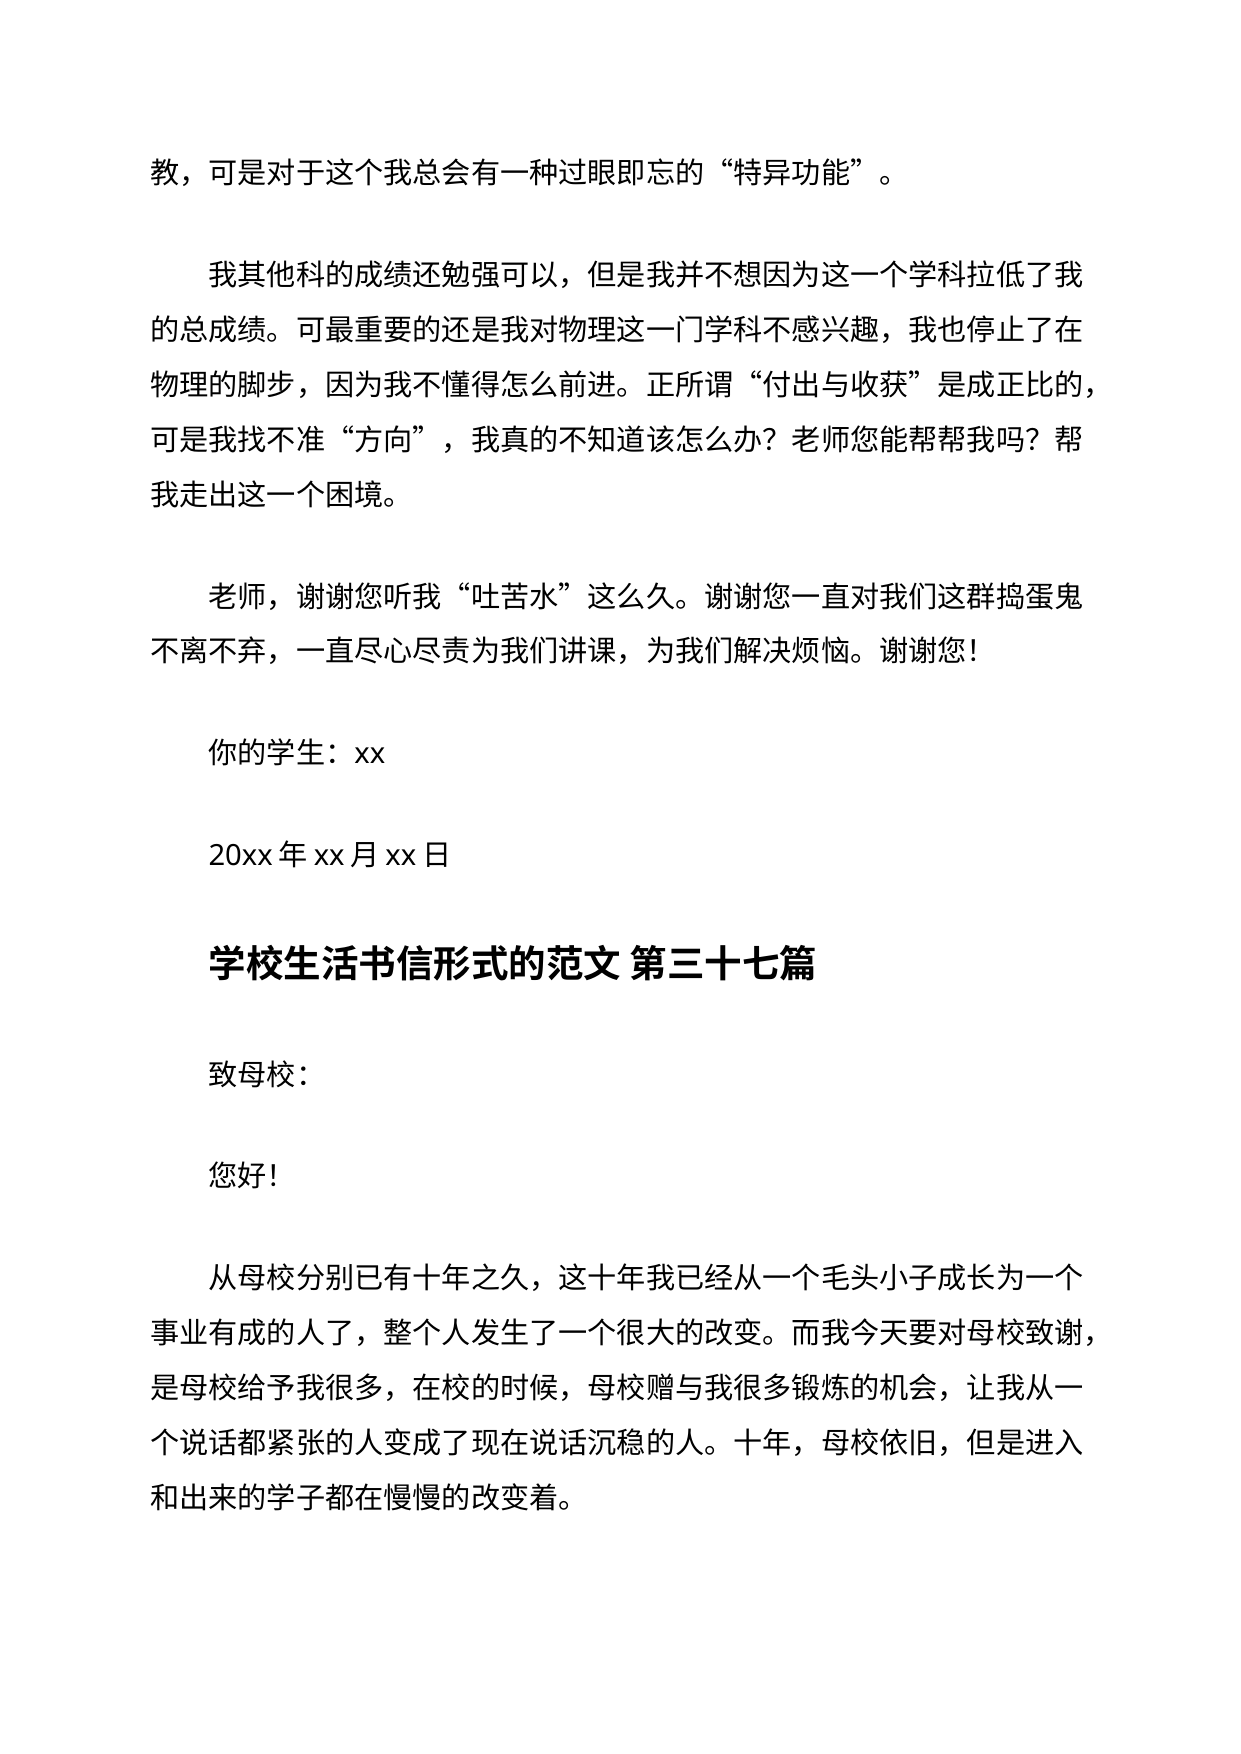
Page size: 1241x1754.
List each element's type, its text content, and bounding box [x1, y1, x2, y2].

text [150, 150, 1090, 192]
text 致母校： [150, 1051, 1090, 1093]
text 学校生活书信形式的范文 第三十七篇 [150, 934, 1090, 988]
text 从母校分别已有十年之久，这十年我已经从一个毛头小子成长为一个事业有成的人了，整个人发生了一个很大的改变。而我今天要对母校致谢，是母校给予我很多，在校的时候，母校赠与我很多锻炼的机会，让我从一个说话都紧张的人变成了现在说话沉稳的人。十年，母校依旧，但是进入和出来的学子都在慢慢的改变着。 [150, 1255, 1090, 1517]
text 你的学生：xx [150, 730, 1090, 772]
text 20xx年xx月xx日 [150, 832, 1090, 874]
text 老师，谢谢您听我“吐苦水”这么久。谢谢您一直对我们这群捣蛋鬼不离不弃，一直尽心尽责为我们讲课，为我们解决烦恼。谢谢您！ [150, 573, 1090, 670]
text 我其他科的成绩还勉强可以，但是我并不想因为这一个学科拉低了我的总成绩。可最重要的还是我对物理这一门学科不感兴趣，我也停止了在物理的脚步，因为我不懂得怎么前进。正所谓“付出与收获”是成正比的，可是我找不准“方向”，我真的不知道该怎么办？老师您能帮帮我吗？帮我走出这一个困境。 [150, 252, 1090, 514]
text 您好！ [150, 1153, 1090, 1195]
